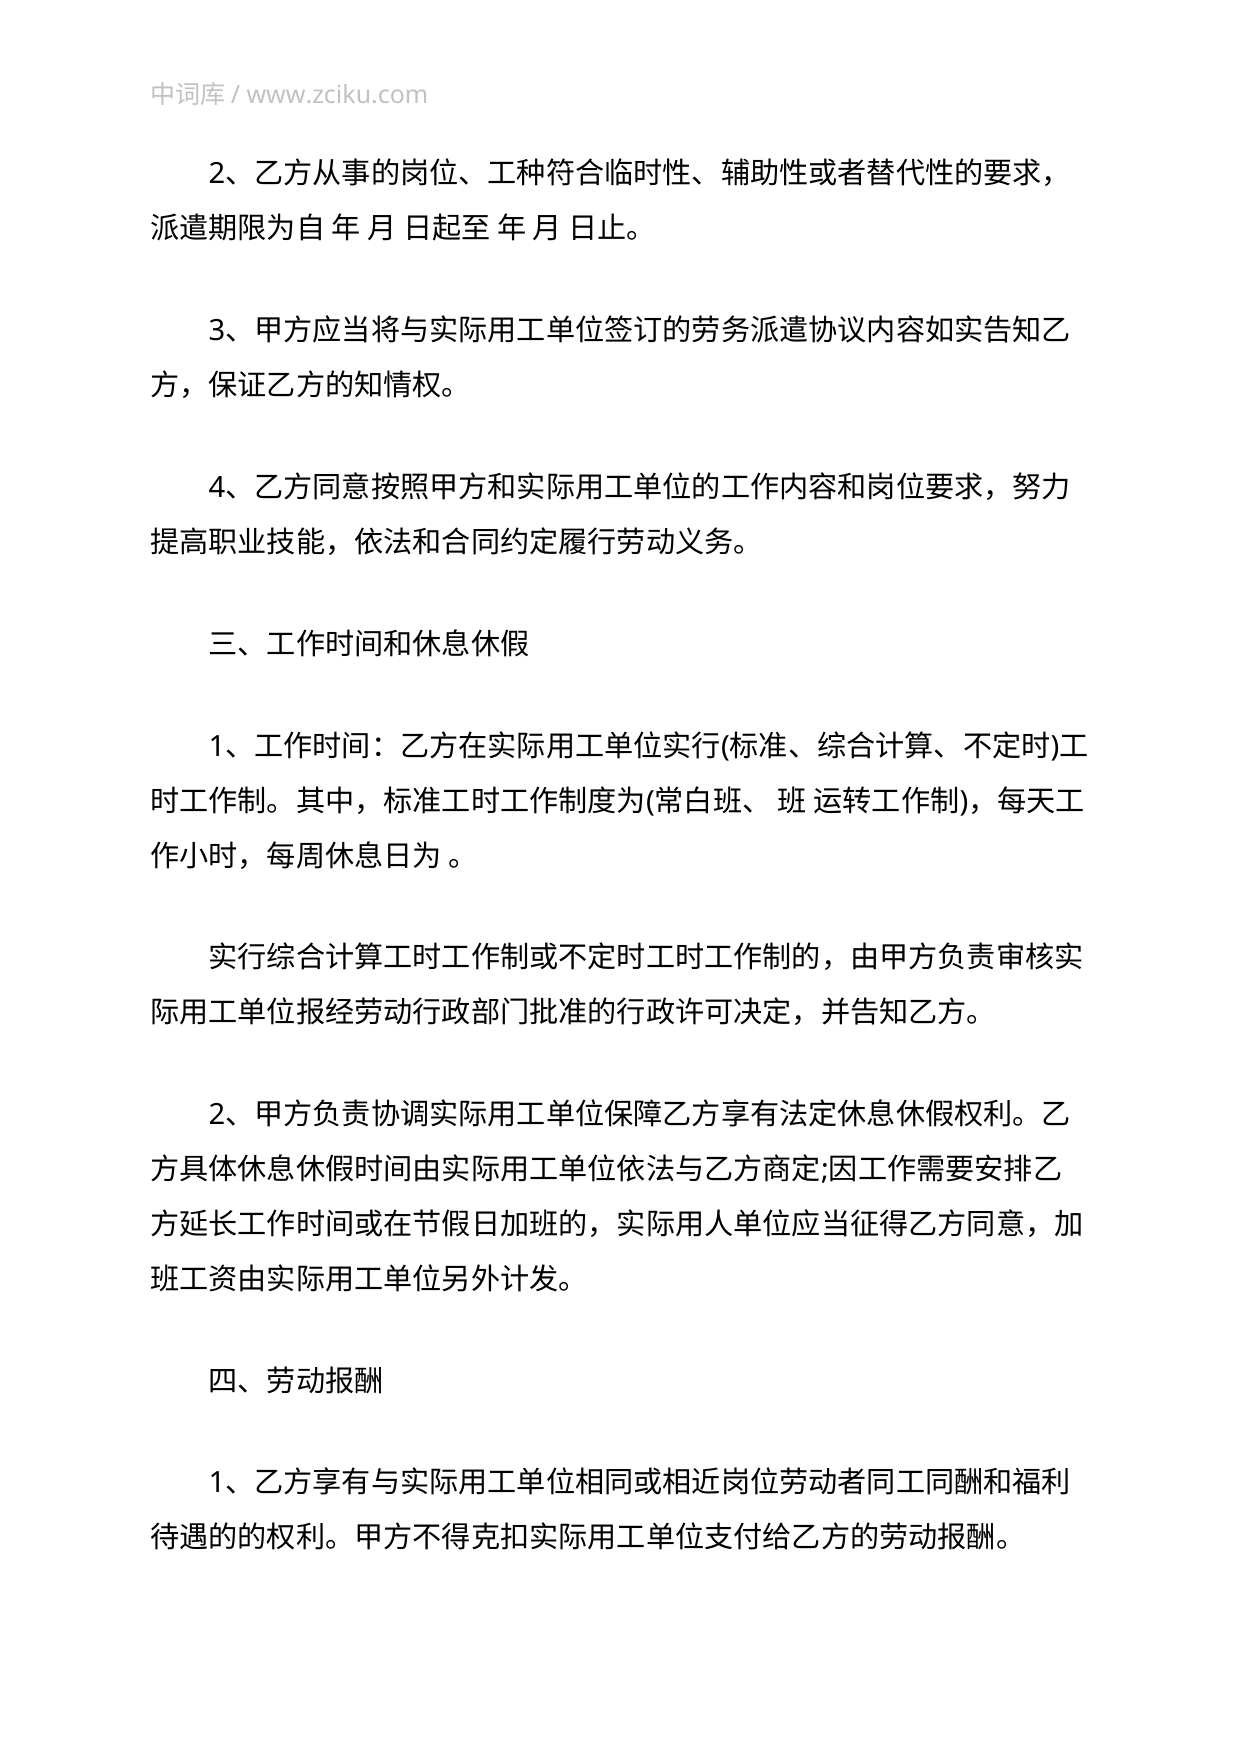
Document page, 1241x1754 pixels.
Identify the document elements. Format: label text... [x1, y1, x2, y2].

text 2、乙方从事的岗位、工种符合临时性、辅助性或者替代性的要求，派遣期限为自 年 月 日起至 年 月 日止。 [150, 150, 1090, 247]
text 1、工作时间：乙方在实际用工单位实行(标准、综合计算、不定时)工时工作制。其中，标准工时工作制度为(常白班、 班 运转工作制)，每天工作小时，每周休息日为 。 [150, 722, 1090, 874]
text 实行综合计算工时工作制或不定时工时工作制的，由甲方负责审核实际用工单位报经劳动行政部门批准的行政许可决定，并告知乙方。 [150, 934, 1090, 1031]
text 四、劳动报酬 [150, 1357, 1090, 1399]
text 三、工作时间和休息休假 [150, 620, 1090, 663]
text 1、乙方享有与实际用工单位相同或相近岗位劳动者同工同酬和福利待遇的的权利。甲方不得克扣实际用工单位支付给乙方的劳动报酬。 [150, 1459, 1090, 1556]
text 3、甲方应当将与实际用工单位签订的劳务派遣协议内容如实告知乙方，保证乙方的知情权。 [150, 307, 1090, 404]
text 2、甲方负责协调实际用工单位保障乙方享有法定休息休假权利。乙方具体休息休假时间由实际用工单位依法与乙方商定;因工作需要安排乙方延长工作时间或在节假日加班的，实际用人单位应当征得乙方同意，加班工资由实际用工单位另外计发。 [150, 1091, 1090, 1298]
text 4、乙方同意按照甲方和实际用工单位的工作内容和岗位要求，努力提高职业技能，依法和合同约定履行劳动义务。 [150, 463, 1090, 561]
